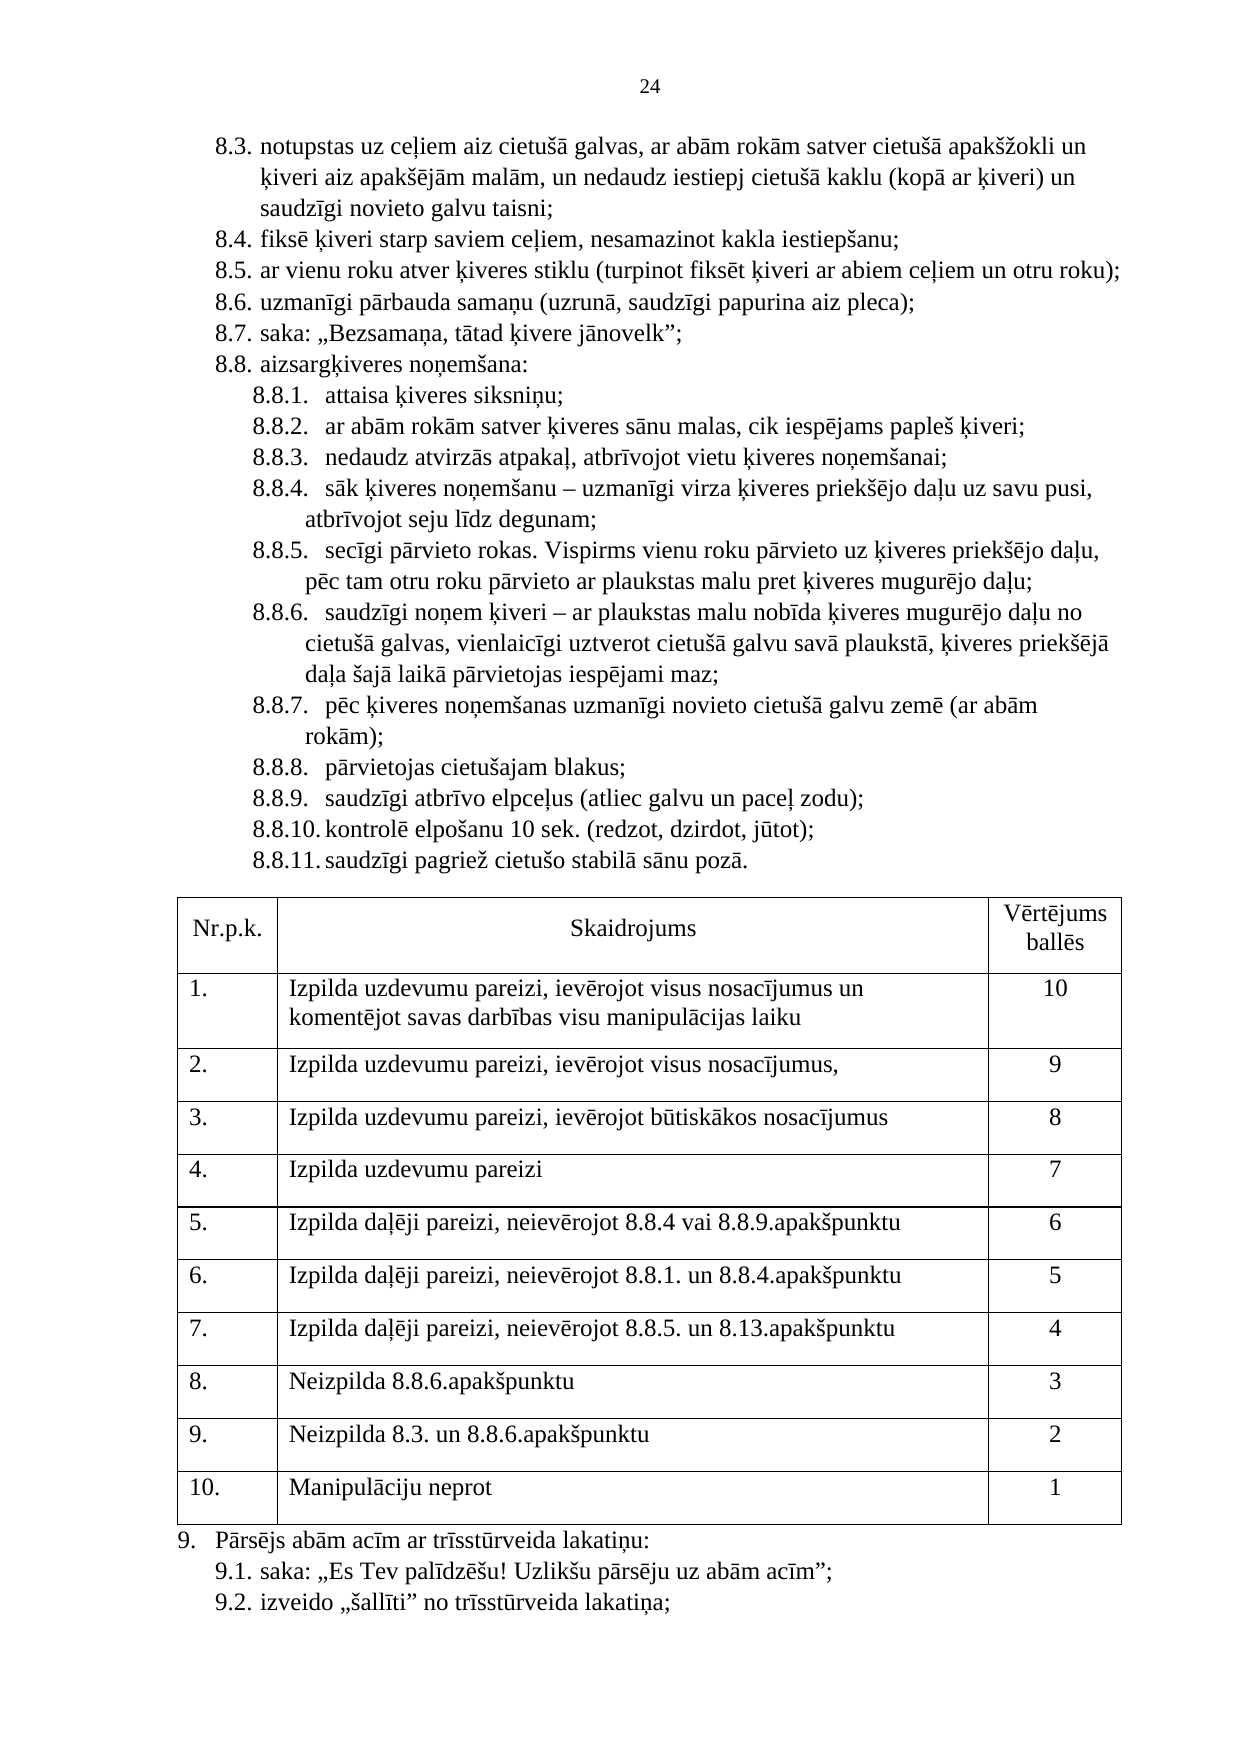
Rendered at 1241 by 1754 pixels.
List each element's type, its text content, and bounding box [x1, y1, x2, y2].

list pārvietojas cietušajam blakus; [252, 752, 1122, 781]
list secīgi pārvieto rokas. Vispirms vienu roku pārvieto uz ķiveres priekšējo daļu, pēc tam otru roku pārvieto ar plaukstas malu pret ķiveres mugurējo daļu; [252, 535, 1122, 595]
table_header Skaidrojums [278, 898, 988, 972]
table_cell [178, 1419, 277, 1471]
list ar abām rokām satver ķiveres sānu malas, cik iespējams papleš ķiveri; [252, 411, 1122, 439]
table_cell Neizpilda 8.8.6.apakšpunktu [278, 1366, 988, 1418]
table_cell Izpilda daļēji pareizi, neievērojot 8.8.1. un 8.8.4.apakšpunktu [278, 1260, 988, 1312]
table_cell Izpilda daļēji pareizi, neievērojot 8.8.5. un 8.13.apakšpunktu [278, 1313, 988, 1365]
table_cell 7 [989, 1155, 1121, 1206]
list fiksē ķiveri starp saviem ceļiem, nesamazinot kakla iestiepšanu; [215, 224, 1122, 253]
list aizsargķiveres noņemšana: [215, 349, 1122, 377]
list nedaudz atvirzās atpakaļ, atbrīvojot vietu ķiveres noņemšanai; [252, 442, 1122, 471]
table_cell [178, 1102, 277, 1153]
table_cell [178, 1260, 277, 1312]
list saka: „Bezsamaņa, tātad ķivere jānovelk”; [215, 318, 1122, 346]
list attaisa ķiveres siksniņu; [252, 380, 1122, 408]
table_cell 8 [989, 1102, 1121, 1153]
list saudzīgi atbrīvo elpceļus (atliec galvu un paceļ zodu); [252, 783, 1122, 812]
table_cell 4 [989, 1313, 1121, 1365]
table_cell Manipulāciju neprot [278, 1472, 988, 1524]
table_cell 3 [989, 1366, 1121, 1418]
list uzmanīgi pārbauda samaņu (uzrunā, saudzīgi papurina aiz pleca); [215, 287, 1122, 315]
list saka: „Es Tev palīdzēšu! Uzlikšu pārsēju uz abām acīm”; [215, 1556, 1122, 1585]
table_cell [178, 974, 277, 1048]
list ar vienu roku atver ķiveres stiklu (turpinot fiksēt ķiveri ar abiem ceļiem un otru roku); [215, 256, 1122, 284]
table_cell [178, 1313, 277, 1365]
table_cell 2 [989, 1419, 1121, 1471]
table_cell Izpilda daļēji pareizi, neievērojot 8.8.4 vai 8.8.9.apakšpunktu [278, 1208, 988, 1259]
table_cell [178, 1366, 277, 1418]
table_cell [178, 1155, 277, 1206]
table_cell 6 [989, 1208, 1121, 1259]
table_cell 5 [989, 1260, 1121, 1312]
table_cell [178, 1208, 277, 1259]
table_cell 9 [989, 1049, 1121, 1101]
list kontrolē elpošanu 10 sek. (redzot, dzirdot, jūtot); [252, 814, 1122, 843]
table_cell [178, 1049, 277, 1101]
table_cell 1 [989, 1472, 1121, 1524]
table_cell Izpilda uzdevumu pareizi [278, 1155, 988, 1206]
list pēc ķiveres noņemšanas uzmanīgi novieto cietušā galvu zemē (ar abām rokām); [252, 690, 1122, 750]
table_header Vērtējums ballēs [989, 898, 1121, 972]
list saudzīgi noņem ķiveri – ar plaukstas malu nobīda ķiveres mugurējo daļu no cietušā galvas, vienlaicīgi uztverot cietušā galvu savā plaukstā, ķiveres priekšējā daļa šajā laikā pārvietojas iespējami maz; [252, 597, 1122, 688]
table_cell [178, 1472, 277, 1524]
table_cell Neizpilda 8.3. un 8.8.6.apakšpunktu [278, 1419, 988, 1471]
table_cell Izpilda uzdevumu pareizi, ievērojot visus nosacījumus un komentējot savas darbības visu manipulācijas laiku [278, 974, 988, 1048]
table_cell Izpilda uzdevumu pareizi, ievērojot visus nosacījumus, [278, 1049, 988, 1101]
list saudzīgi pagriež cietušo stabilā sānu pozā. [252, 845, 1122, 874]
table_cell 10 [989, 974, 1121, 1048]
table_header Nr.p.k. [178, 898, 277, 972]
list Pārsējs abām acīm ar trīsstūrveida lakatiņu: [177, 1525, 1122, 1554]
list notupstas uz ceļiem aiz cietušā galvas, ar abām rokām satver cietušā apakšžokli un ķiveri aiz apakšējām malām, un nedaudz iestiepj cietušā kaklu (kopā ar ķiveri) un saudzīgi novieto galvu taisni; [215, 131, 1122, 222]
list izveido „šallīti” no trīsstūrveida lakatiņa; [215, 1587, 1122, 1616]
table_cell Izpilda uzdevumu pareizi, ievērojot būtiskākos nosacījumus [278, 1102, 988, 1153]
list sāk ķiveres noņemšanu – uzmanīgi virza ķiveres priekšējo daļu uz savu pusi, atbrīvojot seju līdz degunam; [252, 473, 1122, 533]
